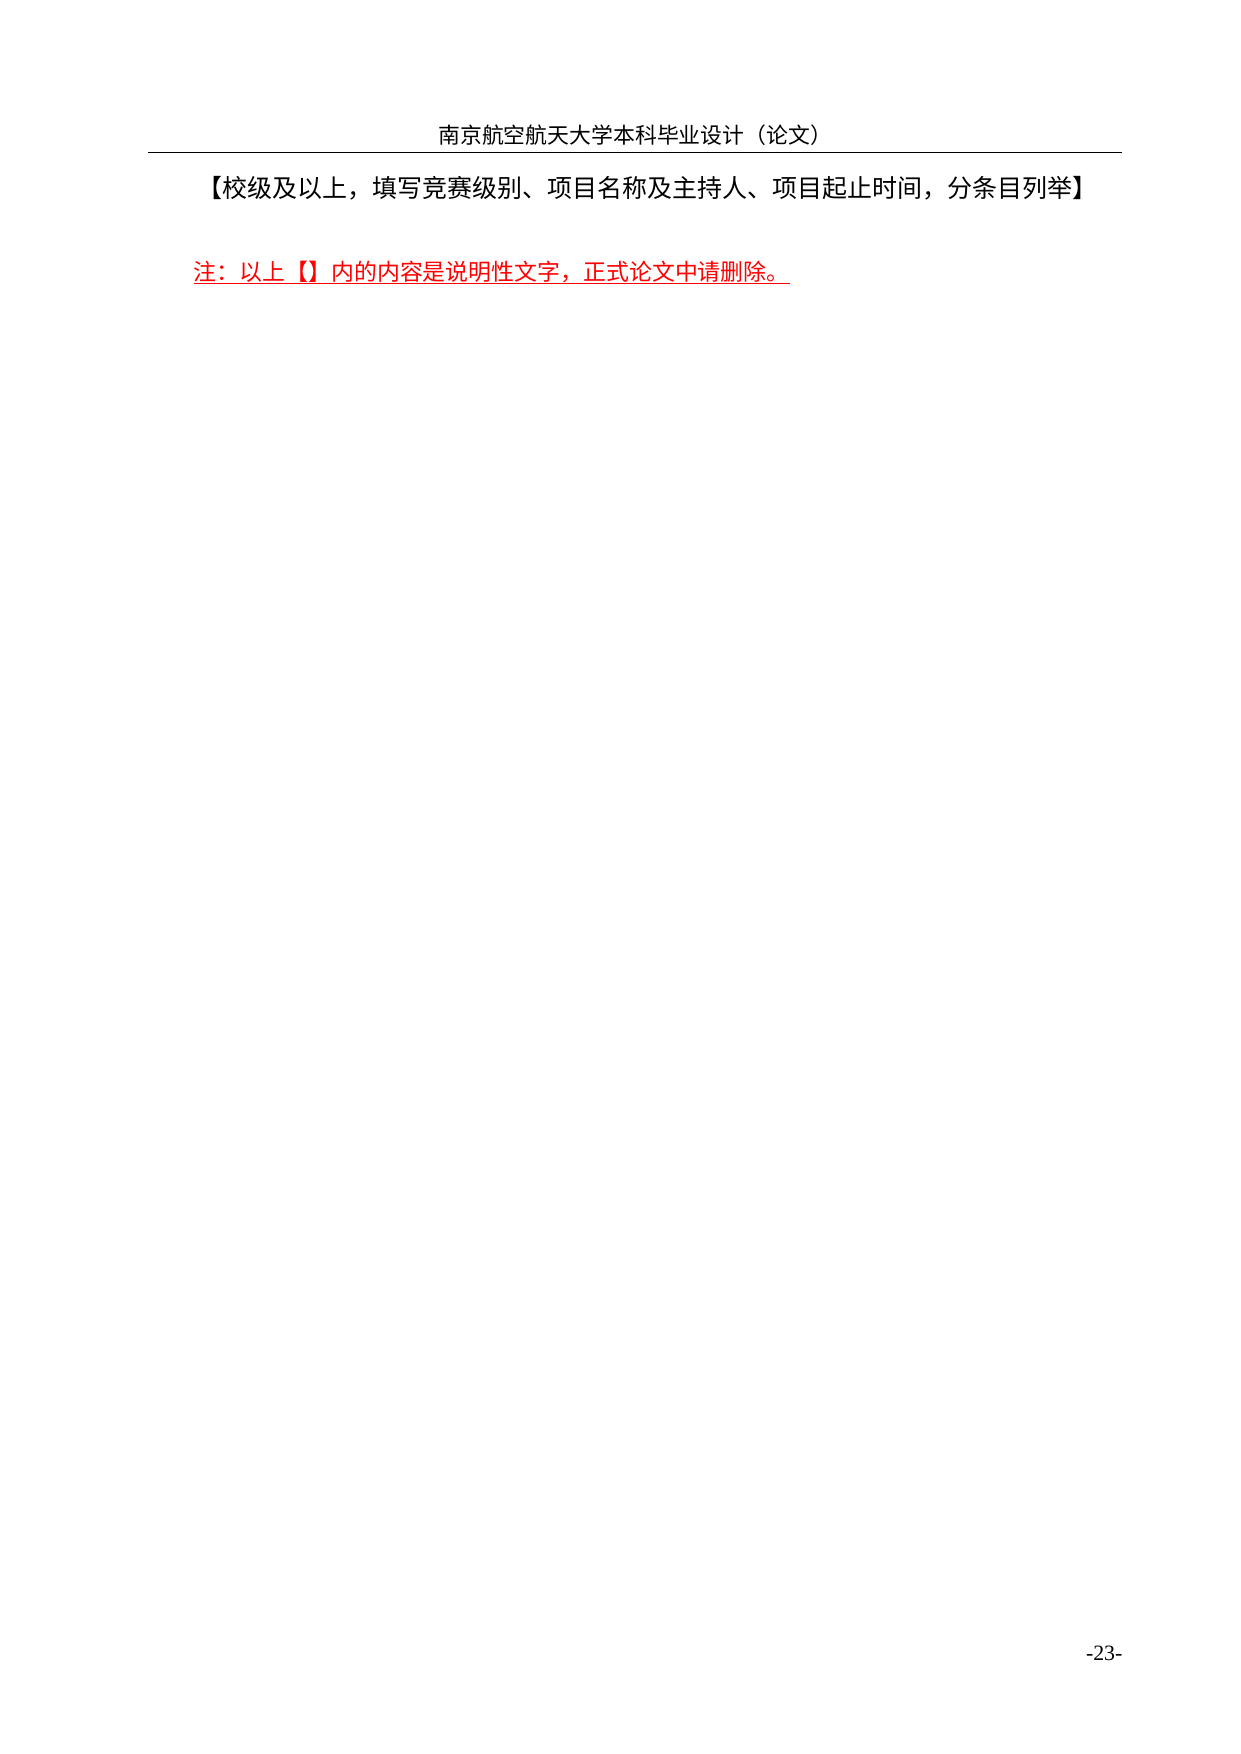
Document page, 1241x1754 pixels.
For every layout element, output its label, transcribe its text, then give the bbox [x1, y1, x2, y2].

text 【校级及以上，填写竞赛级别、项目名称及主持人、项目起止时间，分条目列举】 [148, 153, 1122, 219]
text 注：以上【】内的内容是说明性文字，正式论文中请删除。 [148, 238, 1122, 304]
